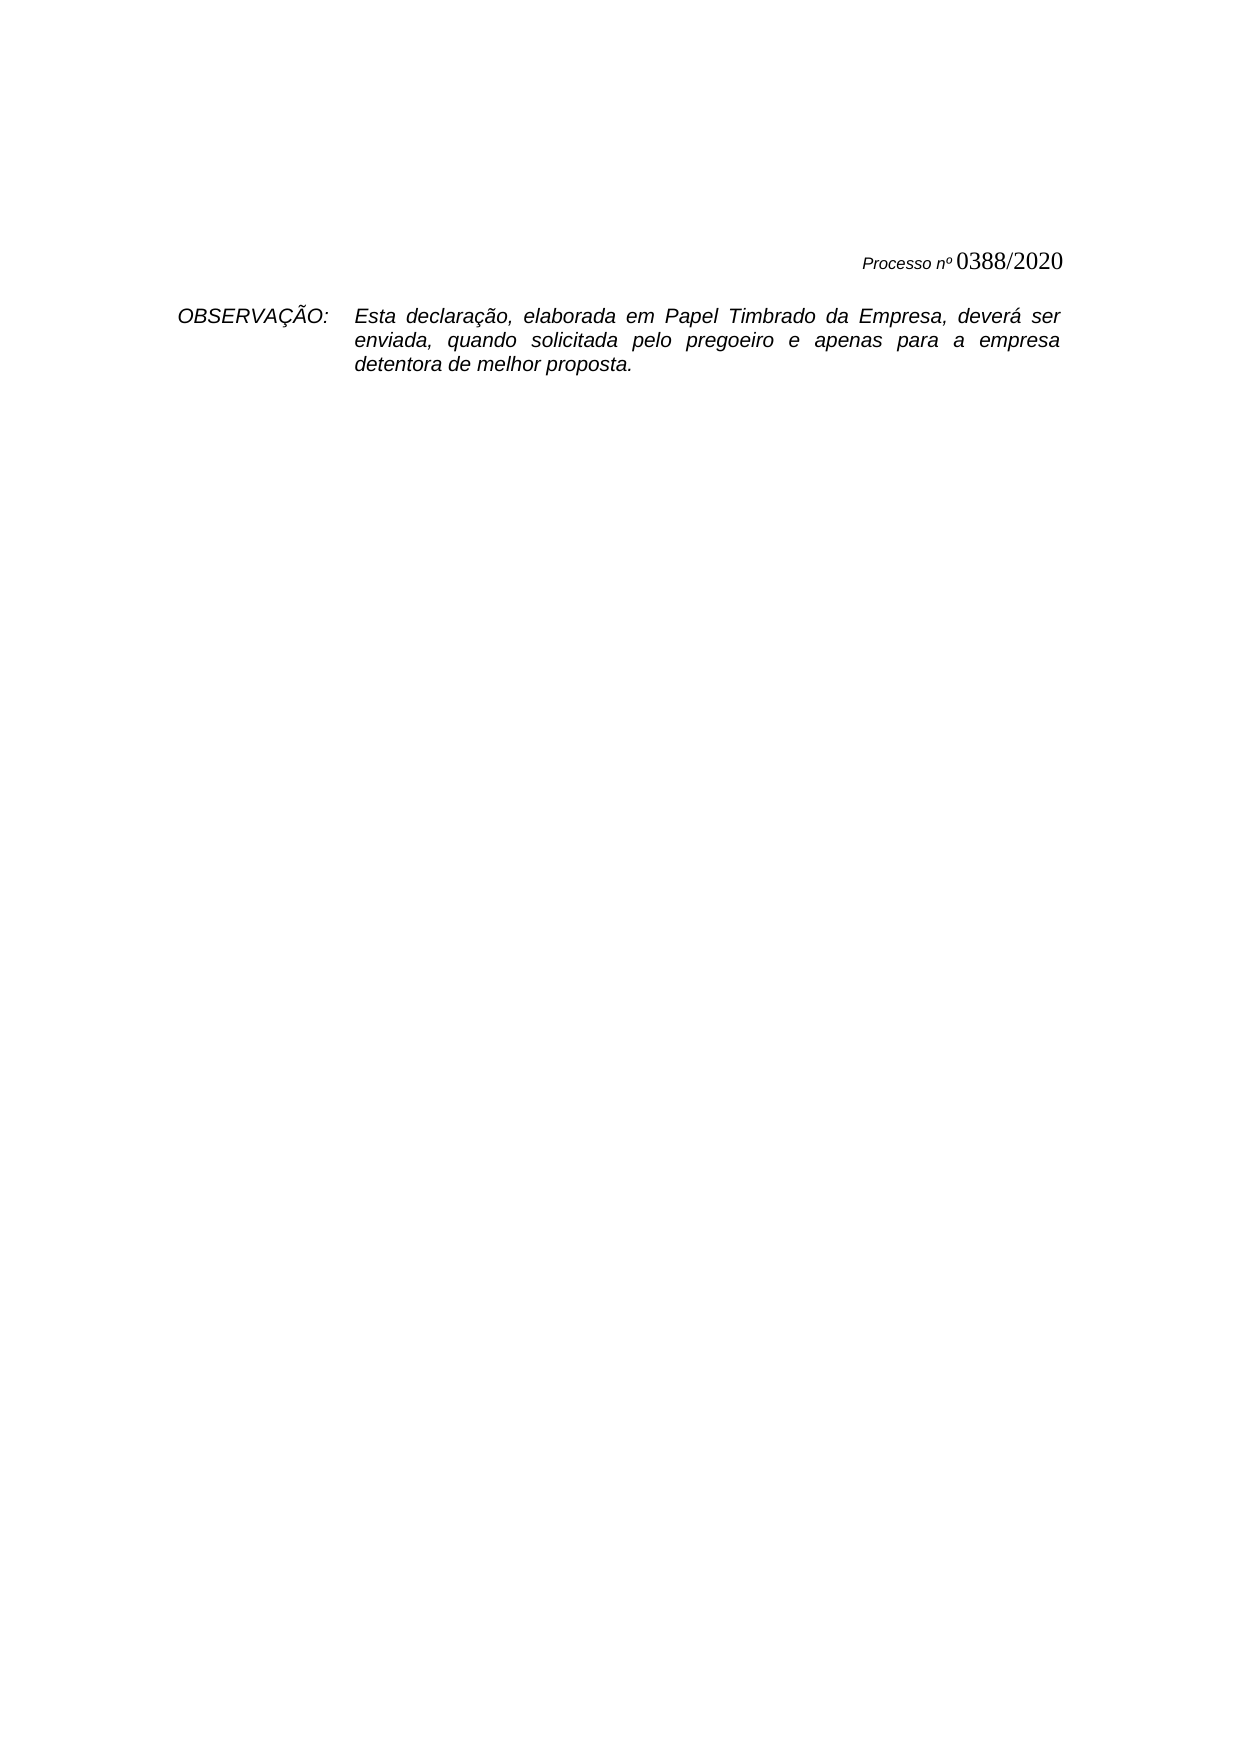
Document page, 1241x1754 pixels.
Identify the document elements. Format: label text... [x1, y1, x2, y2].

text OBSERVAÇÃO: Esta declaração, elaborada em Papel Timbrado da Empresa, deverá ser enviada, quando solicitada pelo pregoeiro e apenas para a empresa detentora de melhor proposta. [177, 304, 1063, 376]
